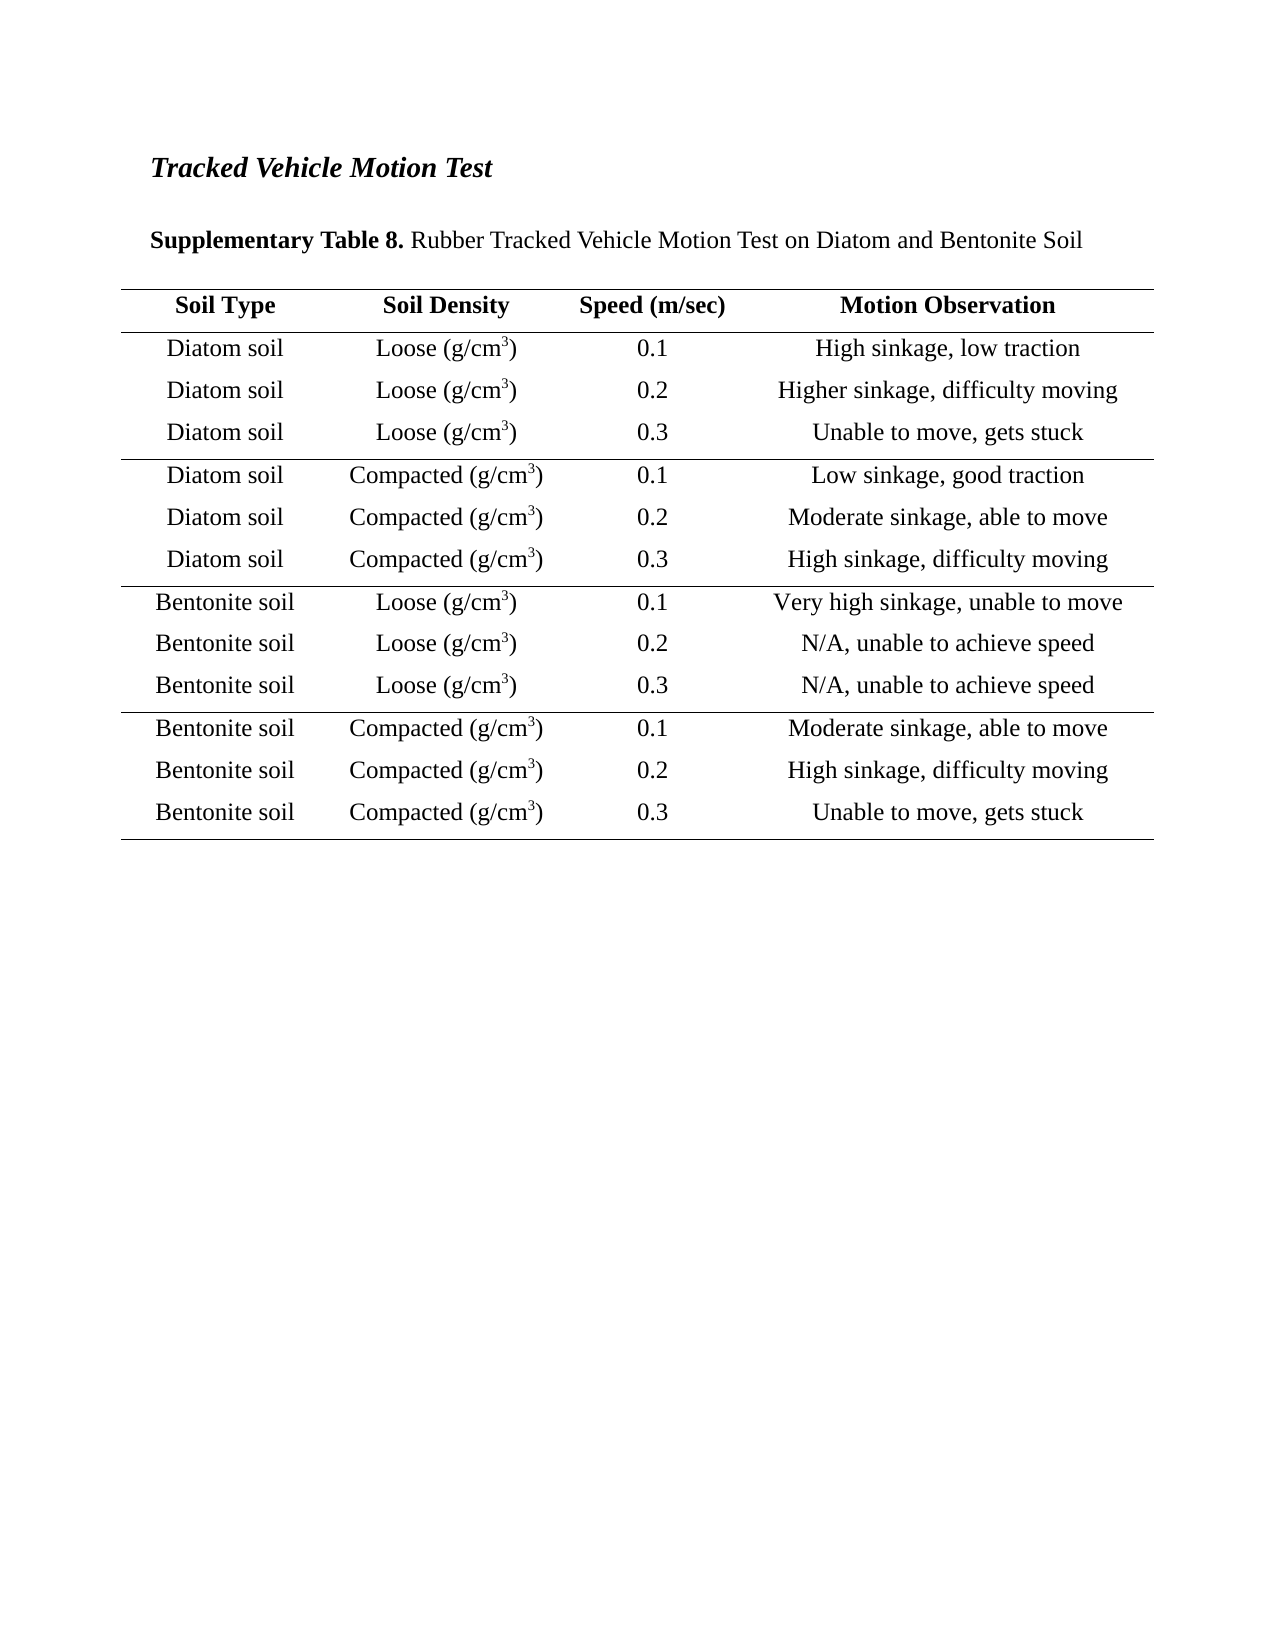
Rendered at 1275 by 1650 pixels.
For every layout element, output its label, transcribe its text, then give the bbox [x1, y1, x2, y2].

table_cell Unable to move, gets stuck [741, 797, 1154, 839]
table_cell 0.1 [563, 460, 741, 502]
table_cell Loose (g/cm3) [329, 375, 563, 417]
table_cell High sinkage, low traction [741, 333, 1154, 375]
table_cell Diatom soil [121, 460, 329, 502]
table_cell 0.1 [563, 713, 741, 755]
table_cell 0.1 [563, 587, 741, 628]
table_header Speed (m/sec) [563, 290, 741, 332]
table_cell High sinkage, difficulty moving [741, 544, 1154, 586]
table_cell Bentonite soil [121, 629, 329, 670]
table_cell N/A, unable to achieve speed [741, 670, 1154, 712]
table_cell Compacted (g/cm3) [329, 544, 563, 586]
table_cell 0.2 [563, 502, 741, 544]
table_cell Diatom soil [121, 417, 329, 459]
table_cell 0.1 [563, 333, 741, 375]
table_cell Diatom soil [121, 375, 329, 417]
table_cell Compacted (g/cm3) [329, 755, 563, 797]
table_cell 0.2 [563, 755, 741, 797]
table_cell 0.3 [563, 417, 741, 459]
table_cell 0.3 [563, 544, 741, 586]
table_cell Bentonite soil [121, 713, 329, 755]
table_cell 0.3 [563, 797, 741, 839]
table_cell Compacted (g/cm3) [329, 460, 563, 502]
table_cell N/A, unable to achieve speed [741, 629, 1154, 670]
text Supplementary Table 8. Rubber Tracked Vehicle Motion Test on Diatom and Bentonite Soil [150, 225, 1125, 254]
table_header Soil Density [329, 290, 563, 332]
table_cell Higher sinkage, difficulty moving [741, 375, 1154, 417]
table_header Motion Observation [741, 290, 1154, 332]
table_cell Diatom soil [121, 502, 329, 544]
table_header Soil Type [121, 290, 329, 332]
text Tracked Vehicle Motion Test [150, 150, 1125, 183]
table_cell Moderate sinkage, able to move [741, 502, 1154, 544]
table_cell Bentonite soil [121, 587, 329, 628]
table_cell Loose (g/cm3) [329, 417, 563, 459]
table_cell Loose (g/cm3) [329, 333, 563, 375]
table_cell Loose (g/cm3) [329, 587, 563, 628]
table_cell Compacted (g/cm3) [329, 502, 563, 544]
table_cell Unable to move, gets stuck [741, 417, 1154, 459]
table_cell 0.2 [563, 375, 741, 417]
table_cell 0.3 [563, 670, 741, 712]
table_cell 0.2 [563, 629, 741, 670]
table_cell High sinkage, difficulty moving [741, 755, 1154, 797]
table_cell Bentonite soil [121, 797, 329, 839]
table_cell Very high sinkage, unable to move [741, 587, 1154, 628]
table_cell Loose (g/cm3) [329, 629, 563, 670]
table_cell Diatom soil [121, 333, 329, 375]
table_cell Bentonite soil [121, 670, 329, 712]
table_cell Bentonite soil [121, 755, 329, 797]
table_cell Compacted (g/cm3) [329, 797, 563, 839]
table_cell Low sinkage, good traction [741, 460, 1154, 502]
table_cell Loose (g/cm3) [329, 670, 563, 712]
table_cell Compacted (g/cm3) [329, 713, 563, 755]
table_cell Moderate sinkage, able to move [741, 713, 1154, 755]
table_cell Diatom soil [121, 544, 329, 586]
